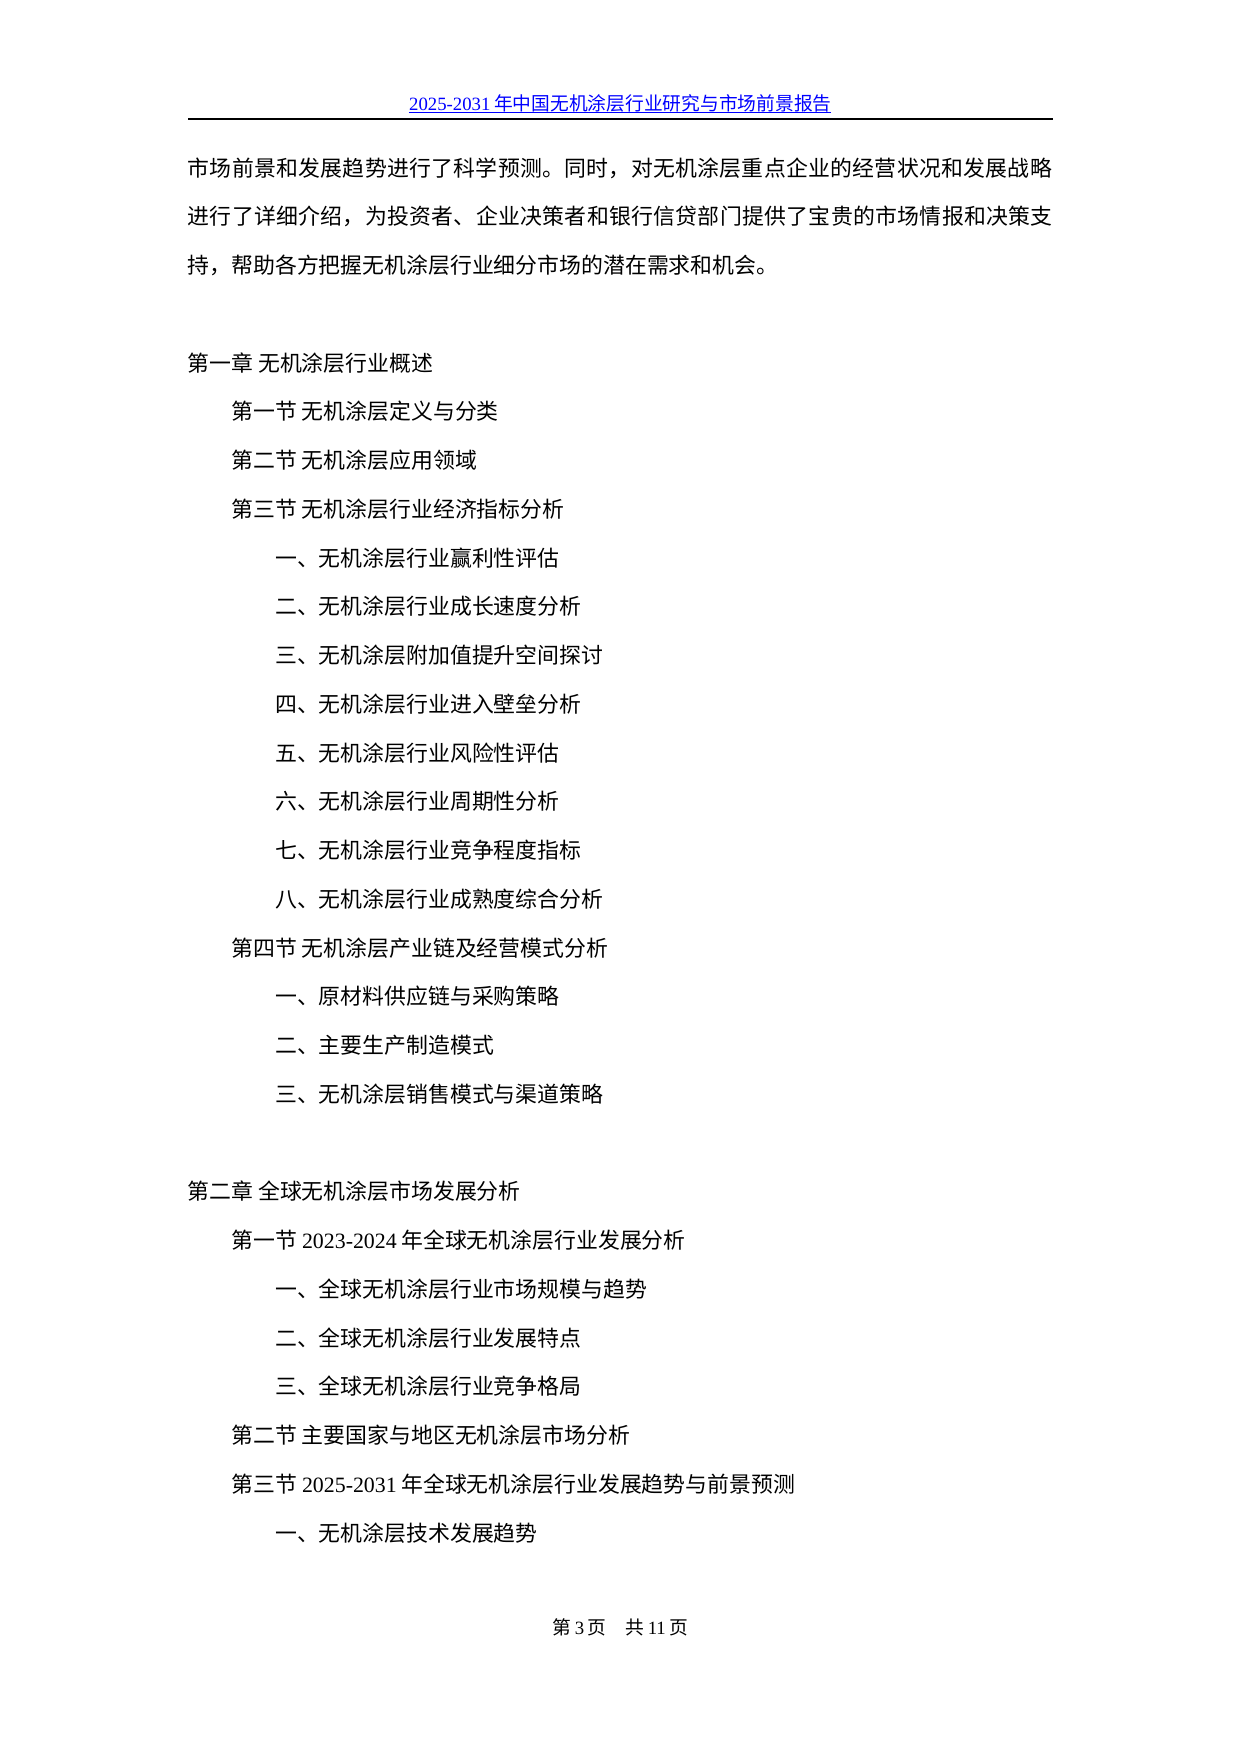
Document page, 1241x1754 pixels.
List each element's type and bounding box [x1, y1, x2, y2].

text [187, 150, 1053, 1548]
